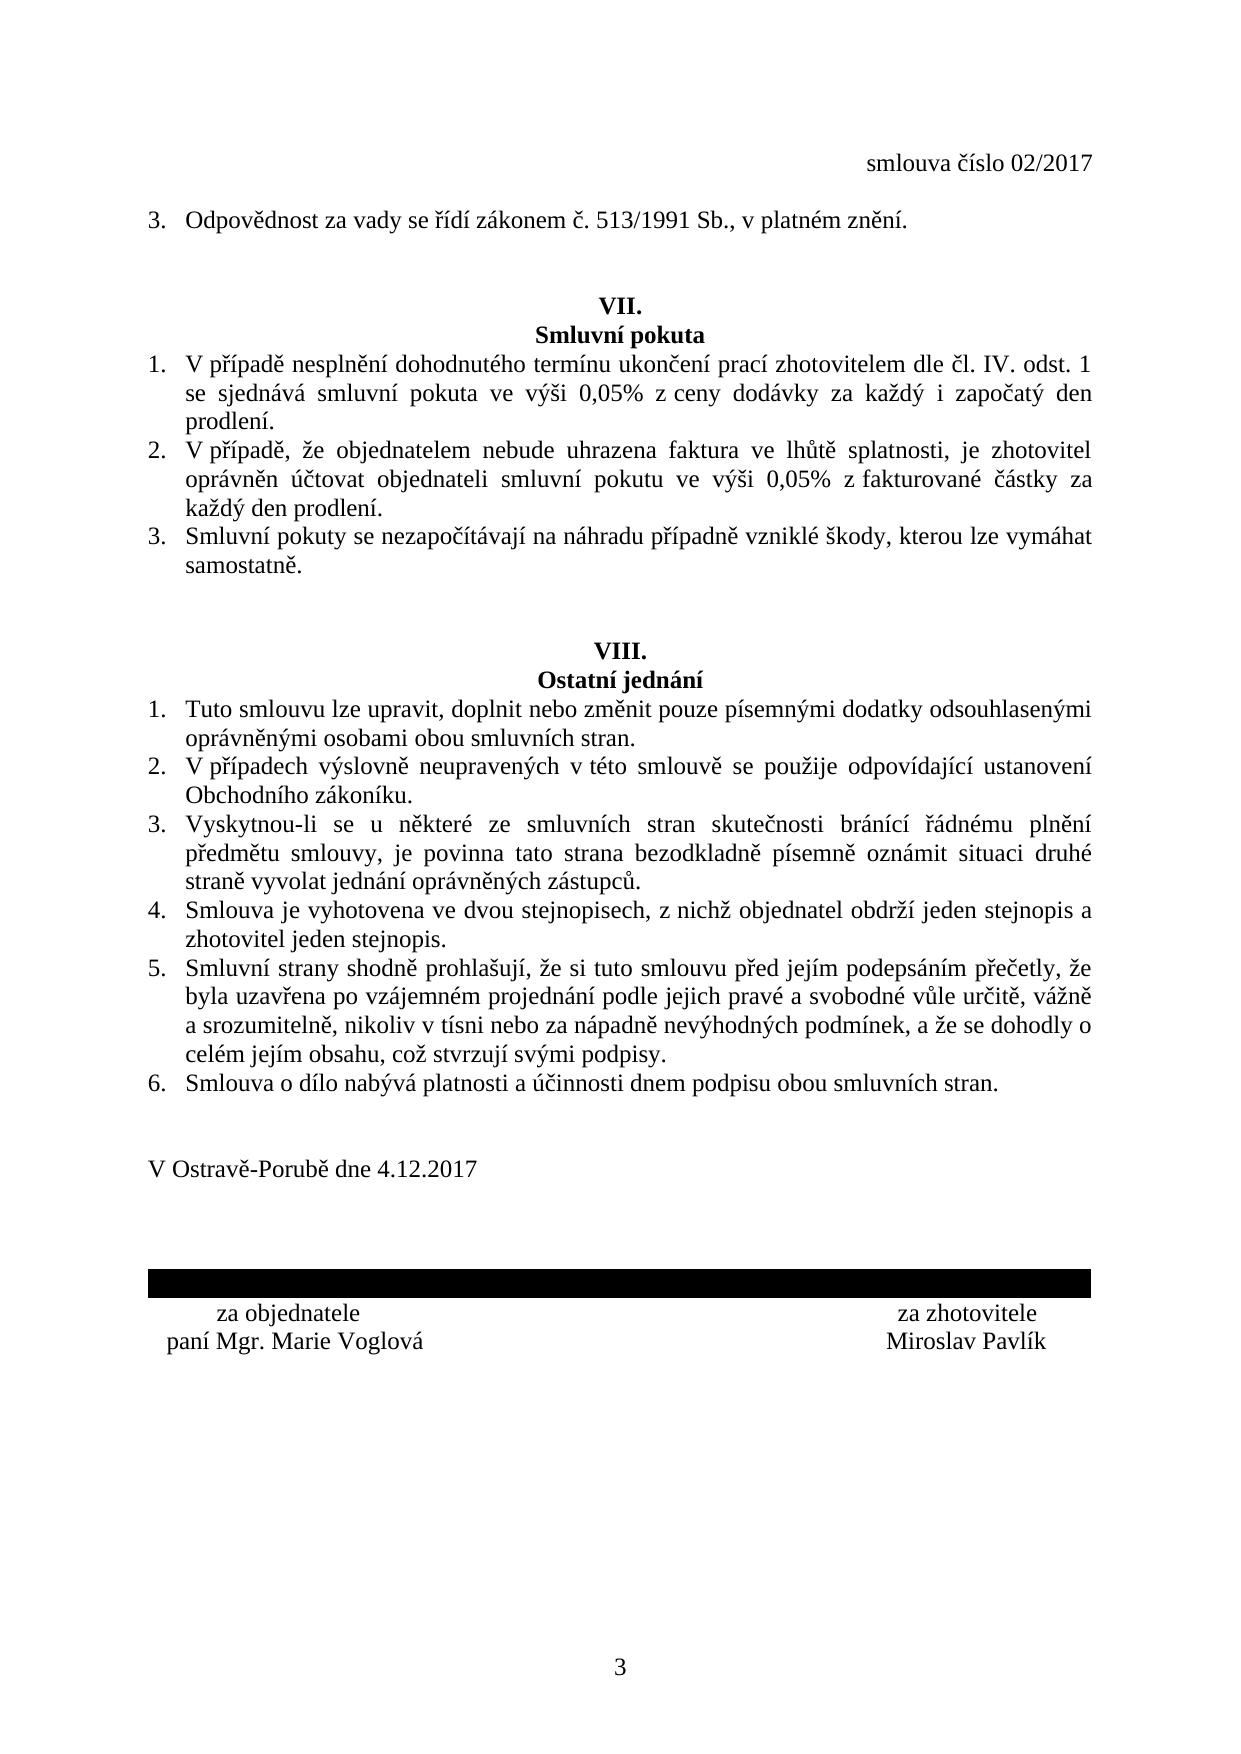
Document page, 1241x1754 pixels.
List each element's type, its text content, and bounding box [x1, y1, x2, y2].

text Smluvní pokuta [148, 320, 1093, 349]
text 2. V případech výslovně neupravených v této smlouvě se použije odpovídající ustanovení Obchodního zákoníku. [148, 751, 1093, 809]
text 4. Smlouva je vyhotovena ve dvou stejnopisech, z nichž objednatel obdrží jeden stejnopis a zhotovitel jeden stejnopis. [148, 895, 1093, 953]
text 3. Vyskytnou-li se u některé ze smluvních stran skutečnosti bránící řádnému plnění předmětu smlouvy, je povinna tato strana bezodkladně písemně oznámit situaci druhé straně vyvolat jednání oprávněných zástupců. [148, 809, 1093, 895]
text za objednatele za zhotovitele [148, 1298, 1093, 1326]
text smlouva číslo 02/2017 [148, 148, 1093, 176]
text paní Mgr. Marie Voglová Miroslav Pavlík [148, 1326, 1093, 1355]
text Ostatní jednání [148, 665, 1093, 694]
text 1. V případě nesplnění dohodnutého termínu ukončení prací zhotovitelem dle čl. IV. odst. 1 se sjednává smluvní pokuta ve výši 0,05% z ceny dodávky za každý i započatý den prodlení. [148, 349, 1093, 435]
text 3. Odpovědnost za vady se řídí zákonem č. 513/1991 Sb., v platném znění. [148, 205, 1093, 234]
text 6. Smlouva o dílo nabývá platnosti a účinnosti dnem podpisu obou smluvních stran. [148, 1068, 1093, 1096]
text 3. Smluvní pokuty se nezapočítávají na náhradu případně vzniklé škody, kterou lze vymáhat samostatně. [148, 521, 1093, 579]
text V Ostravě-Porubě dne 4.12.2017 [148, 1154, 1093, 1183]
text 1. Tuto smlouvu lze upravit, doplnit nebo změnit pouze písemnými dodatky odsouhlasenými oprávněnými osobami obou smluvních stran. [148, 694, 1093, 751]
text 2. V případě, že objednatelem nebude uhrazena faktura ve lhůtě splatnosti, je zhotovitel oprávněn účtovat objednateli smluvní pokutu ve výši 0,05% z fakturované částky za každý den prodlení. [148, 435, 1093, 521]
text VIII. [148, 636, 1093, 665]
text VII. [148, 291, 1093, 320]
text 5. Smluvní strany shodně prohlašují, že si tuto smlouvu před jejím podepsáním přečetly, že byla uzavřena po vzájemném projednání podle jejich pravé a svobodné vůle určitě, vážně a srozumitelně, nikoliv v tísni nebo za nápadně nevýhodných podmínek, a že se dohodly o celém jejím obsahu, což stvrzují svými podpisy. [148, 953, 1093, 1068]
